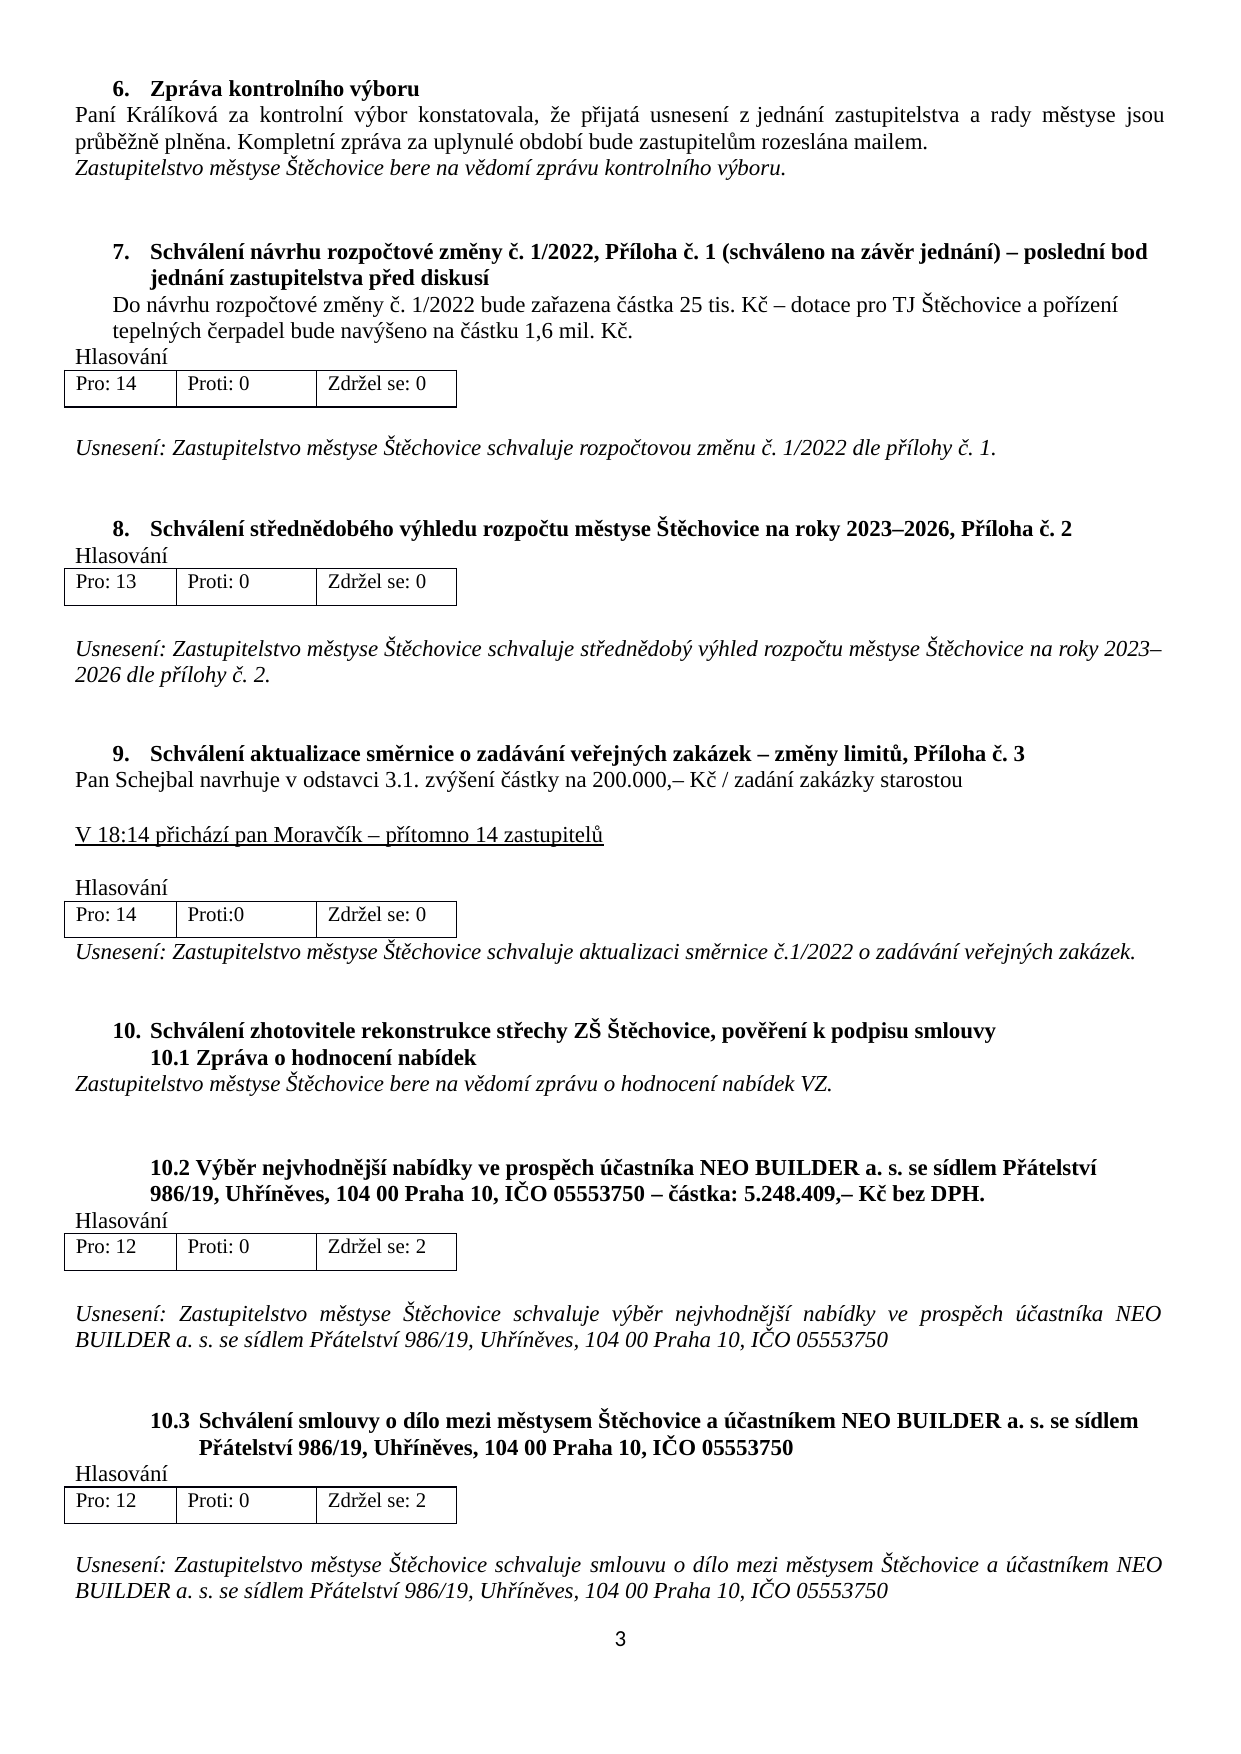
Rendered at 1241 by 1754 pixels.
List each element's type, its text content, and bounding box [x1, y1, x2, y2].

text Hlasování [75, 1460, 1165, 1486]
table_header Zdržel se: 0 [317, 371, 456, 406]
text Zastupitelstvo městyse Štěchovice bere na vědomí zprávu o hodnocení nabídek VZ. [75, 1070, 1165, 1096]
text Hlasování [75, 542, 1165, 568]
table_header Pro: 14 [65, 902, 176, 937]
text Usnesení: Zastupitelstvo městyse Štěchovice schvaluje aktualizaci směrnice č.1/2022 o zadávání veřejných zakázek. [75, 938, 1165, 965]
text Pan Schejbal navrhuje v odstavci 3.1. zvýšení částky na 200.000,– Kč / zadání zakázky starostou [75, 766, 1165, 793]
text Zastupitelstvo městyse Štěchovice bere na vědomí zprávu kontrolního výboru. [75, 154, 1165, 180]
text Usnesení: Zastupitelstvo městyse Štěchovice schvaluje rozpočtovou změnu č. 1/2022 dle přílohy č. 1. [75, 434, 1165, 460]
list Schválení střednědobého výhledu rozpočtu městyse Štěchovice na roky 2023–2026, Příloha č. 2 [112, 515, 1165, 542]
text Paní Králíková za kontrolní výbor konstatovala, že přijatá usnesení z jednání zastupitelstva a rady městyse jsou průběžně plněna. Kompletní zpráva za uplynulé období bude zastupitelům rozeslána mailem. [75, 101, 1165, 154]
list Schválení smlouvy o dílo mezi městysem Štěchovice a účastníkem NEO BUILDER a. s. se sídlem Přátelství 986/19, Uhříněves, 104 00 Praha 10, IČO 05553750 [150, 1407, 1165, 1460]
list 10.2 Výběr nejvhodnější nabídky ve prospěch účastníka NEO BUILDER a. s. se sídlem Přátelství 986/19, Uhříněves, 104 00 Praha 10, IČO 05553750 – částka: 5.248.409,– Kč bez DPH. [150, 1154, 1165, 1207]
text Usnesení: Zastupitelstvo městyse Štěchovice schvaluje střednědobý výhled rozpočtu městyse Štěchovice na roky 2023–2026 dle přílohy č. 2. [75, 634, 1165, 687]
list 10.1 Zpráva o hodnocení nabídek [150, 1044, 1165, 1070]
text V 18:14 přichází pan Moravčík – přítomno 14 zastupitelů [75, 821, 1165, 848]
text Hlasování [75, 1207, 1165, 1233]
text Hlasování [75, 874, 1165, 901]
table_header Proti: 0 [177, 371, 316, 406]
table_header Zdržel se: 2 [317, 1488, 456, 1523]
table_header Proti: 0 [177, 569, 316, 605]
table_header Pro: 13 [65, 569, 176, 605]
table_header Pro: 14 [65, 371, 176, 406]
table_header Pro: 12 [65, 1488, 176, 1523]
text Usnesení: Zastupitelstvo městyse Štěchovice schvaluje smlouvu o dílo mezi městysem Štěchovice a účastníkem NEO BUILDER a. s. se sídlem Přátelství 986/19, Uhříněves, 104 00 Praha 10, IČO 05553750 [75, 1551, 1165, 1603]
table_header Proti: 0 [177, 1234, 316, 1270]
table_header Zdržel se: 0 [317, 569, 456, 605]
table_header Zdržel se: 2 [317, 1234, 456, 1270]
table_header Zdržel se: 0 [317, 902, 456, 937]
list Zpráva kontrolního výboru [112, 75, 1165, 101]
table_header Proti: 0 [177, 1488, 316, 1523]
text Do návrhu rozpočtové změny č. 1/2022 bude zařazena částka 25 tis. Kč – dotace pro TJ Štěchovice a pořízení tepelných čerpadel bude navýšeno na částku 1,6 mil. Kč. [112, 291, 1165, 343]
list Schválení zhotovitele rekonstrukce střechy ZŠ Štěchovice, pověření k podpisu smlouvy [112, 1017, 1165, 1044]
list Schválení návrhu rozpočtové změny č. 1/2022, Příloha č. 1 (schváleno na závěr jednání) – poslední bod jednání zastupitelstva před diskusí [112, 238, 1165, 291]
table_header Pro: 12 [65, 1234, 176, 1270]
list Schválení aktualizace směrnice o zadávání veřejných zakázek – změny limitů, Příloha č. 3 [112, 740, 1165, 766]
table_header Proti:0 [177, 902, 316, 937]
text Usnesení: Zastupitelstvo městyse Štěchovice schvaluje výběr nejvhodnější nabídky ve prospěch účastníka NEO BUILDER a. s. se sídlem Přátelství 986/19, Uhříněves, 104 00 Praha 10, IČO 05553750 [75, 1299, 1165, 1352]
text Hlasování [75, 343, 1165, 370]
